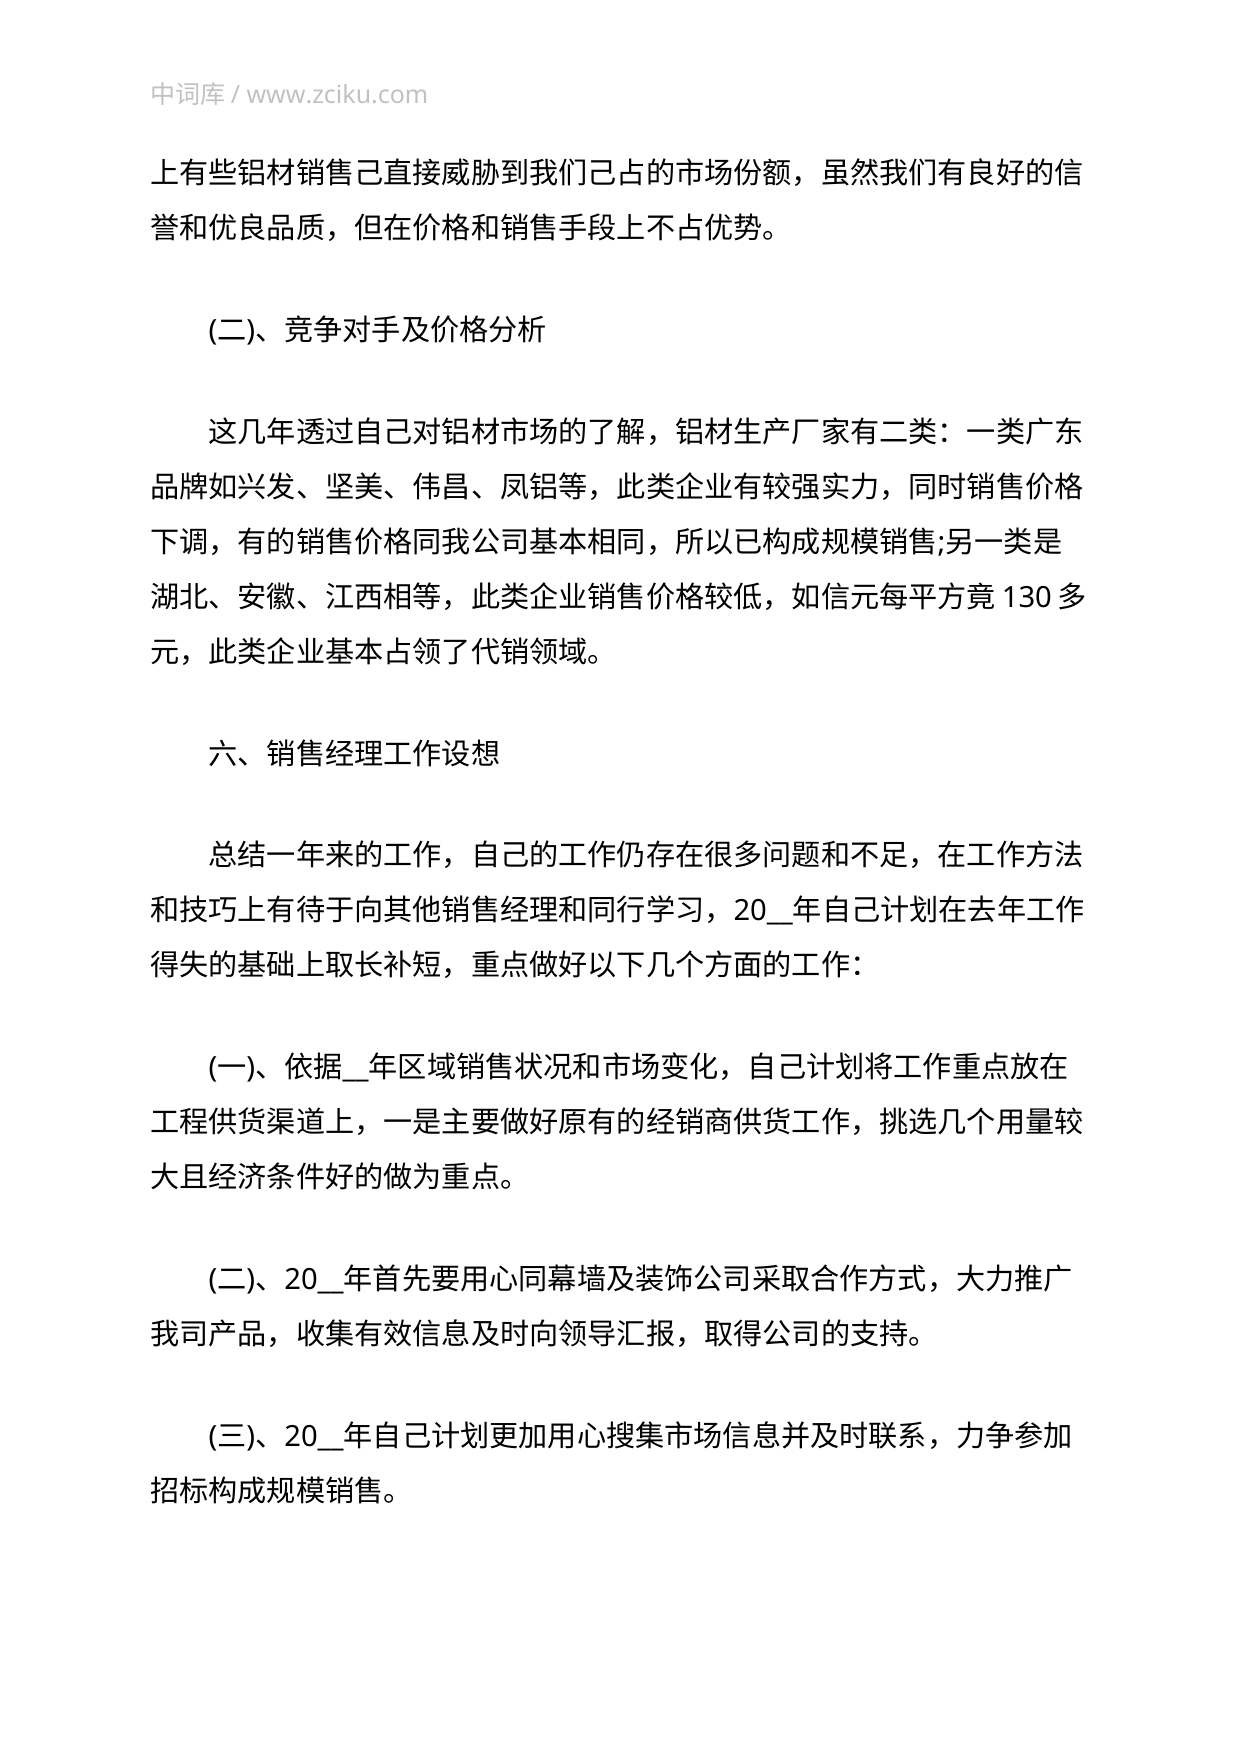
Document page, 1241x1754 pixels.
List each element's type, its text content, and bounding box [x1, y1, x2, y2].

text 六、销售经理工作设想 [150, 730, 1090, 772]
text 总结一年来的工作，自己的工作仍存在很多问题和不足，在工作方法和技巧上有待于向其他销售经理和同行学习，20__年自己计划在去年工作得失的基础上取长补短，重点做好以下几个方面的工作： [150, 832, 1090, 984]
text (二)、20__年首先要用心同幕墙及装饰公司采取合作方式，大力推广我司产品，收集有效信息及时向领导汇报，取得公司的支持。 [150, 1255, 1090, 1353]
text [150, 150, 1090, 247]
text (二)、竞争对手及价格分析 [150, 307, 1090, 349]
text 这几年透过自己对铝材市场的了解，铝材生产厂家有二类：一类广东品牌如兴发、坚美、伟昌、凤铝等，此类企业有较强实力，同时销售价格下调，有的销售价格同我公司基本相同，所以已构成规模销售;另一类是湖北、安徽、江西相等，此类企业销售价格较低，如信元每平方竟130多元，此类企业基本占领了代销领域。 [150, 409, 1090, 671]
text (一)、依据__年区域销售状况和市场变化，自己计划将工作重点放在工程供货渠道上，一是主要做好原有的经销商供货工作，挑选几个用量较大且经济条件好的做为重点。 [150, 1044, 1090, 1196]
text (三)、20__年自己计划更加用心搜集市场信息并及时联系，力争参加招标构成规模销售。 [150, 1412, 1090, 1509]
